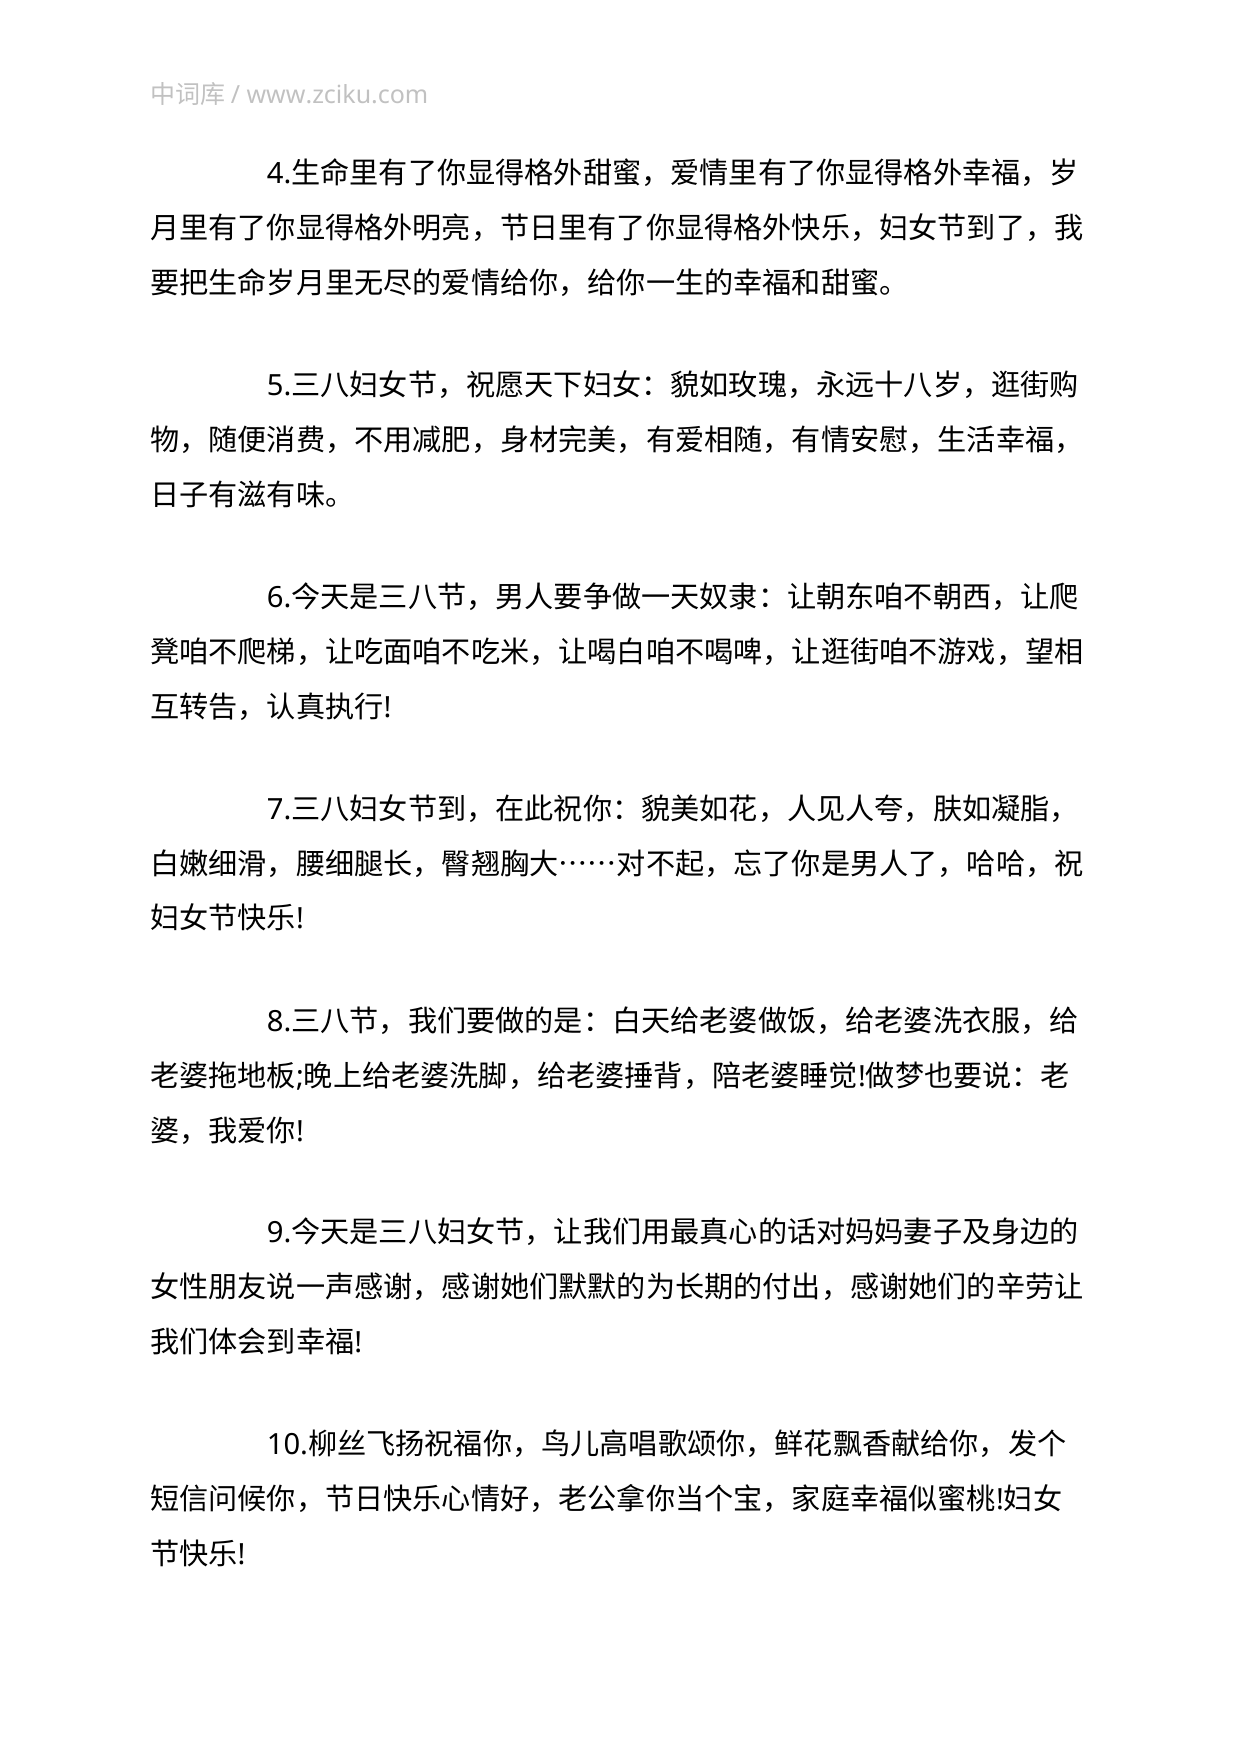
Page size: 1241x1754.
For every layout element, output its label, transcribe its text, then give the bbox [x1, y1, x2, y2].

text 9.今天是三八妇女节，让我们用最真心的话对妈妈妻子及身边的女性朋友说一声感谢，感谢她们默默的为长期的付出，感谢她们的辛劳让我们体会到幸福! [150, 1209, 1090, 1361]
text 10.柳丝飞扬祝福你，鸟儿高唱歌颂你，鲜花飘香献给你，发个短信问候你，节日快乐心情好，老公拿你当个宝，家庭幸福似蜜桃!妇女节快乐! [150, 1421, 1090, 1573]
text 8.三八节，我们要做的是：白天给老婆做饭，给老婆洗衣服，给老婆拖地板;晚上给老婆洗脚，给老婆捶背，陪老婆睡觉!做梦也要说：老婆，我爱你! [150, 997, 1090, 1149]
text 7.三八妇女节到，在此祝你：貌美如花，人见人夸，肤如凝脂，白嫩细滑，腰细腿长，臀翘胸大……对不起，忘了你是男人了，哈哈，祝妇女节快乐! [150, 785, 1090, 937]
text 4.生命里有了你显得格外甜蜜，爱情里有了你显得格外幸福，岁月里有了你显得格外明亮，节日里有了你显得格外快乐，妇女节到了，我要把生命岁月里无尽的爱情给你，给你一生的幸福和甜蜜。 [150, 150, 1090, 302]
text 5.三八妇女节，祝愿天下妇女：貌如玫瑰，永远十八岁，逛街购物，随便消费，不用减肥，身材完美，有爱相随，有情安慰，生活幸福，日子有滋有味。 [150, 362, 1090, 514]
text 6.今天是三八节，男人要争做一天奴隶：让朝东咱不朝西，让爬凳咱不爬梯，让吃面咱不吃米，让喝白咱不喝啤，让逛街咱不游戏，望相互转告，认真执行! [150, 573, 1090, 726]
